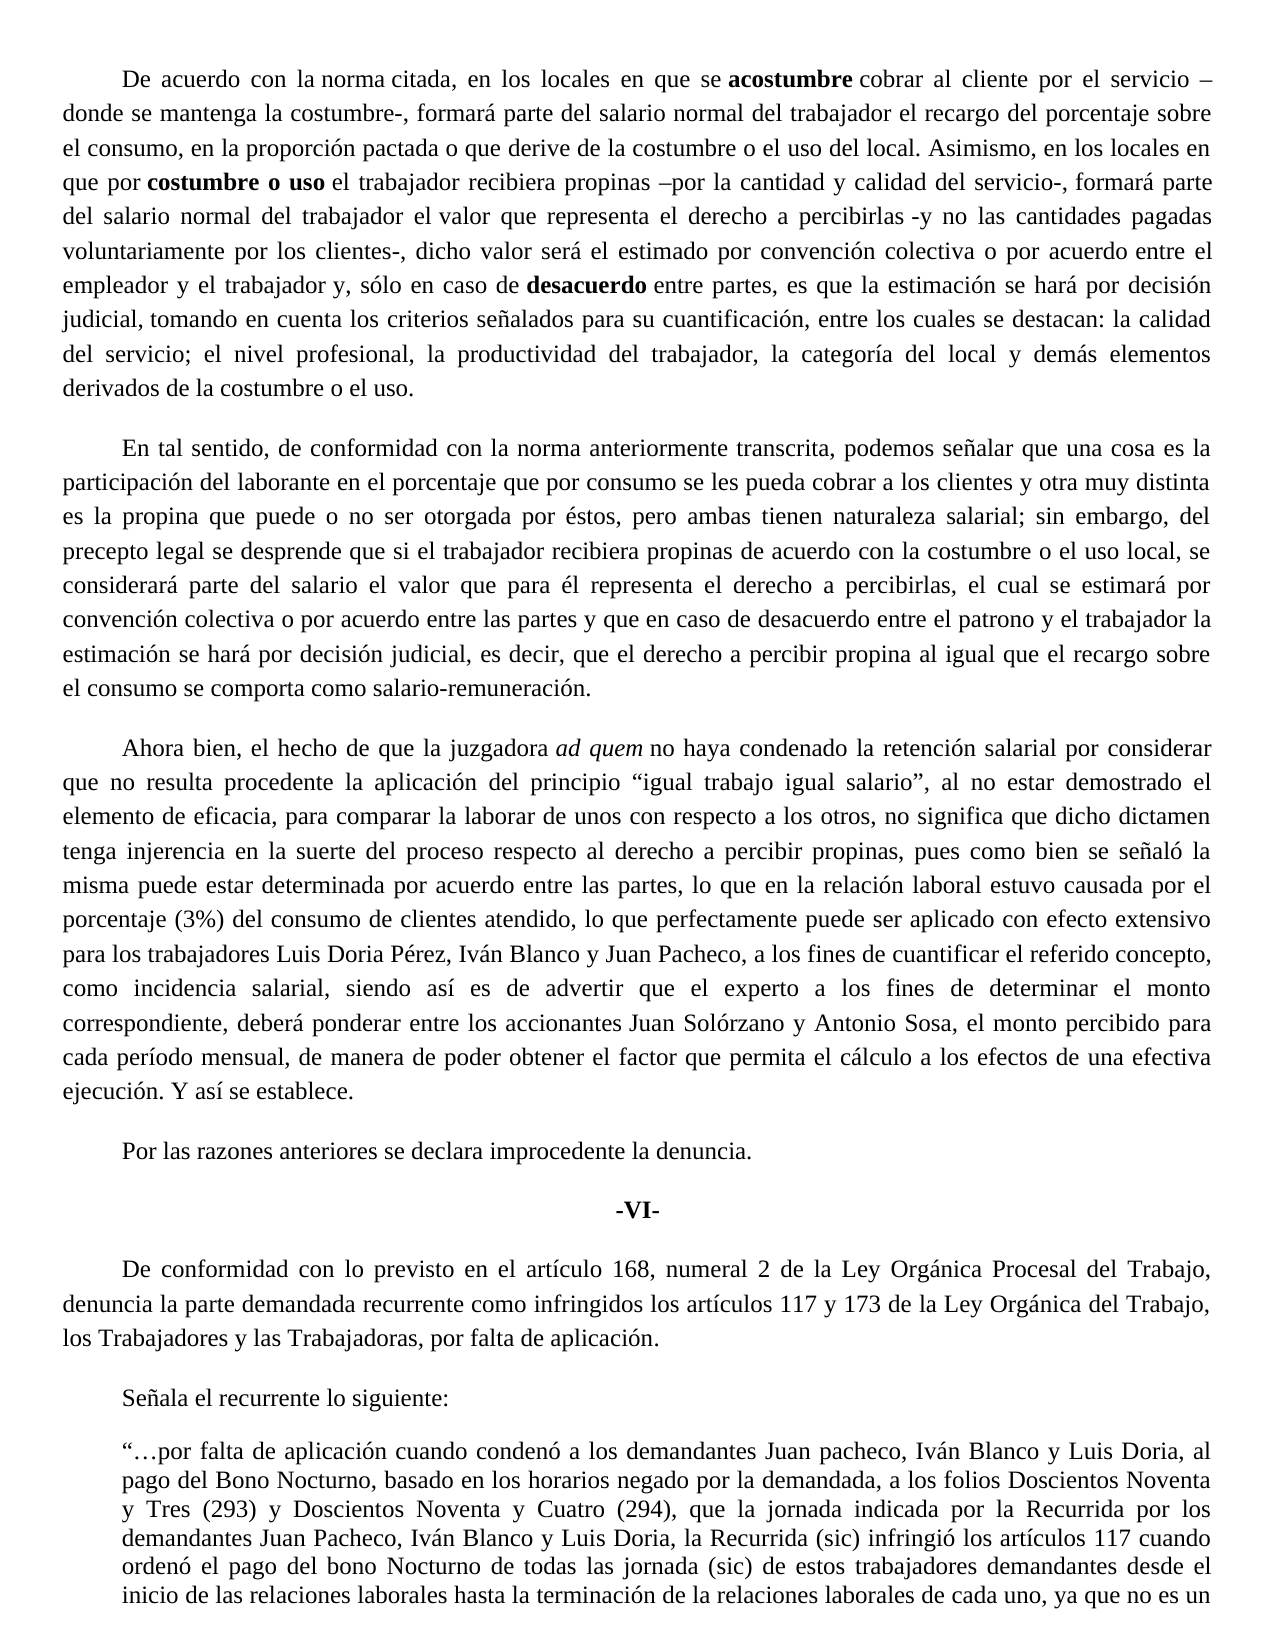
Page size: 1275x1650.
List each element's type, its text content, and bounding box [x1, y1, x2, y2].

text Ahora bien, el hecho de que la juzgadora ad quem no haya condenado la retención salarial por considerar que no resulta procedente la aplicación del principio “igual trabajo igual salario”, al no estar demostrado el elemento de eficacia, para comparar la laborar de unos con respecto a los otros, no significa que dicho dictamen tenga injerencia en la suerte del proceso respecto al derecho a percibir propinas, pues como bien se señaló la misma puede estar determinada por acuerdo entre las partes, lo que en la relación laboral estuvo causada por el porcentaje (3%) del consumo de clientes atendido, lo que perfectamente puede ser aplicado con efecto extensivo para los trabajadores Luis Doria Pérez, Iván Blanco y Juan Pacheco, a los fines de cuantificar el referido concepto, como incidencia salarial, siendo así es de advertir que el experto a los fines de determinar el monto correspondiente, deberá ponderar entre los accionantes Juan Solórzano y Antonio Sosa, el monto percibido para cada período mensual, de manera de poder obtener el factor que permita el cálculo a los efectos de una efectiva ejecución. Y así se establece. [62, 727, 1212, 1105]
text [122, 1436, 1212, 1609]
text -VI- [62, 1189, 1212, 1224]
text En tal sentido, de conformidad con la norma anteriormente transcrita, podemos señalar que una cosa es la participación del laborante en el porcentaje que por consumo se les pueda cobrar a los clientes y otra muy distinta es la propina que puede o no ser otorgada por éstos, pero ambas tienen naturaleza salarial; sin embargo, del precepto legal se desprende que si el trabajador recibiera propinas de acuerdo con la costumbre o el uso local, se considerará parte del salario el valor que para él representa el derecho a percibirlas, el cual se estimará por convención colectiva o por acuerdo entre las partes y que en caso de desacuerdo entre el patrono y el trabajador la estimación se hará por decisión judicial, es decir, que el derecho a percibir propina al igual que el recargo sobre el consumo se comporta como salario-remuneración. [62, 427, 1212, 702]
text Señala el recurrente lo siguiente: [62, 1377, 1212, 1411]
text Por las razones anteriores se declara improcedente la denuncia. [62, 1130, 1212, 1164]
text De conformidad con lo previsto en el artículo 168, numeral 2 de la Ley Orgánica Procesal del Trabajo, denuncia la parte demandada recurrente como infringidos los artículos 117 y 173 de la Ley Orgánica del Trabajo, los Trabajadores y las Trabajadoras, por falta de aplicación. [62, 1249, 1212, 1352]
text De acuerdo con la norma citada, en los locales en que se acostumbre cobrar al cliente por el servicio –donde se mantenga la costumbre-, formará parte del salario normal del trabajador el recargo del porcentaje sobre el consumo, en la proporción pactada o que derive de la costumbre o el uso del local. Asimismo, en los locales en que por costumbre o uso el trabajador recibiera propinas –por la cantidad y calidad del servicio-, formará parte del salario normal del trabajador el valor que representa el derecho a percibirlas -y no las cantidades pagadas voluntariamente por los clientes-, dicho valor será el estimado por convención colectiva o por acuerdo entre el empleador y el trabajador y, sólo en caso de desacuerdo entre partes, es que la estimación se hará por decisión judicial, tomando en cuenta los criterios señalados para su cuantificación, entre los cuales se destacan: la calidad del servicio; el nivel profesional, la productividad del trabajador, la categoría del local y demás elementos derivados de la costumbre o el uso. [62, 58, 1212, 402]
